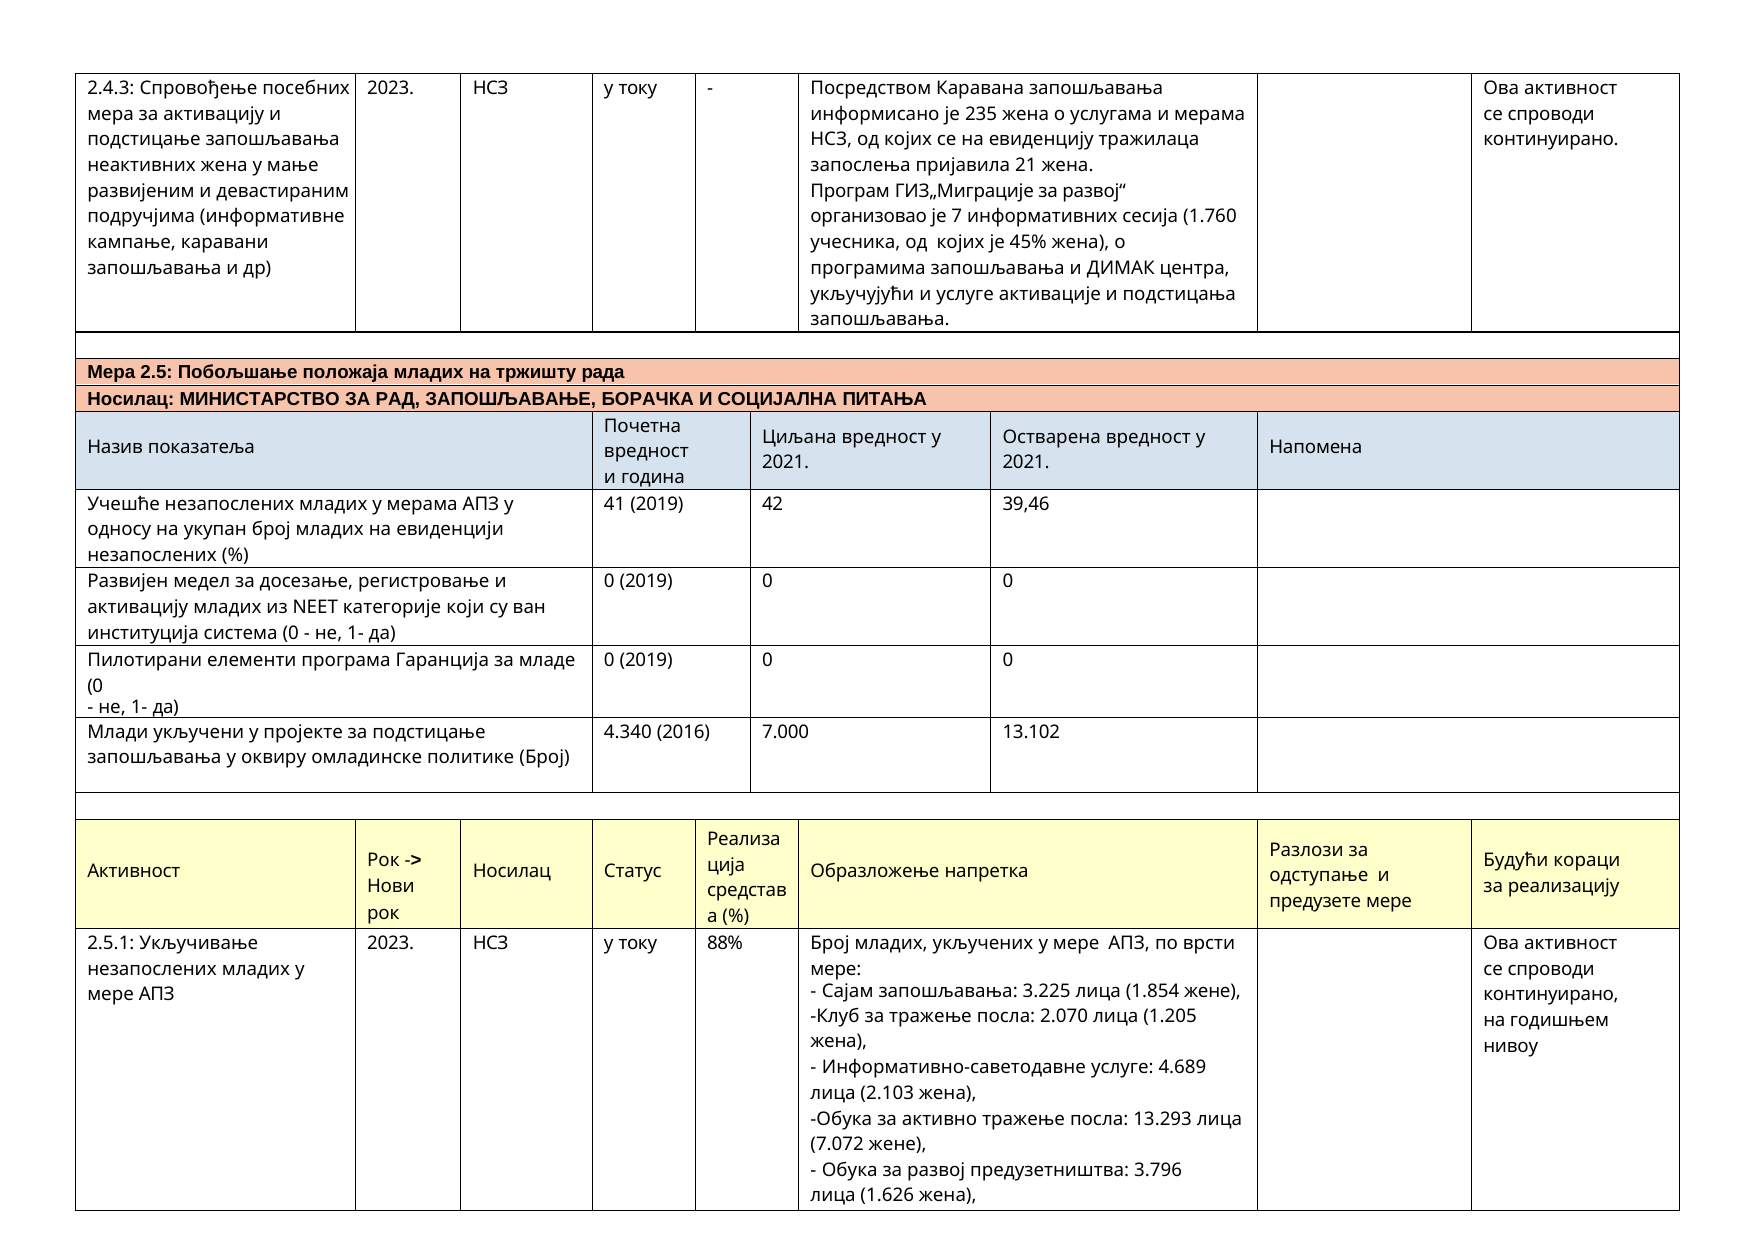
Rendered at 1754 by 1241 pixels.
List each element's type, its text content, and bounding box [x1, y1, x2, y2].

table_cell 0 [751, 646, 990, 717]
table_cell Циљана вредност у 2021. [751, 412, 990, 489]
table_cell 13.102 [991, 718, 1257, 792]
table_cell 41 (2019) [593, 490, 750, 567]
table_header Посредством Каравана запошљавања информисано је 235 жена о услугама и мерама НСЗ, од којих се на евиденцију тражилаца запослења пријавила 21 жена. Програм ГИЗ„Миграције за развој“ организовао је 7 информативних сесија (1.760 учесника, од којих је 45% жена), о програмима запошљавања и ДИМАК центра, укључујући и услуге активације и подстицања запошљавања. [799, 74, 1257, 331]
table_cell Напомена [1258, 412, 1679, 489]
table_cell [76, 929, 355, 1210]
table_cell у току [593, 929, 695, 1210]
table_header Ова активност се спроводи континуирано. [1472, 74, 1679, 331]
table_cell [1258, 646, 1679, 717]
table_cell [76, 793, 1679, 819]
table_cell 0 [991, 568, 1257, 645]
table_header - [696, 74, 798, 331]
table_cell 42 [751, 490, 990, 567]
table_cell [1258, 490, 1679, 567]
table_cell 0 (2019) [593, 568, 750, 645]
table_cell [1258, 929, 1471, 1210]
table_cell НСЗ [461, 929, 592, 1210]
table_cell Пилотирани елементи програма Гаранција за младе (0 - не, 1- да) [76, 646, 592, 717]
table_cell Статус [593, 820, 695, 928]
table_header 2.4.3: Спровођење посебних мера за активацију и подстицање запошљавања неактивних жена у мање развијеним и девастираним подручјима (информативне кампање, каравани запошљавања и др) [76, 74, 355, 331]
table_cell 0 (2019) [593, 646, 750, 717]
table_cell Рок -> Нови рок [356, 820, 460, 928]
table_cell Остварена вредност у 2021. [991, 412, 1257, 489]
table_cell Развијен медел за досезање, регистровање и активацију младих из NEET категорије који су ван институција система (0 - не, 1- да) [76, 568, 592, 645]
table_header НСЗ [461, 74, 592, 331]
table_cell [1258, 568, 1679, 645]
table_header у току [593, 74, 695, 331]
table_cell 7.000 [751, 718, 990, 792]
table_cell 0 [991, 646, 1257, 717]
table_cell Носилац: МИНИСТАРСТВО ЗА РАД, ЗАПОШЉАВАЊЕ, БОРАЧКА И СОЦИЈАЛНА ПИТАЊА [76, 386, 1679, 411]
table_cell Образложење напретка [799, 820, 1257, 928]
table_cell 0 [751, 568, 990, 645]
table_cell Мера 2.5: Побољшање положаја младих на тржишту рада [76, 359, 1679, 384]
table_cell Реализа ција средстав а (%) [696, 820, 798, 928]
table_cell Будући кораци за реализацију [1472, 820, 1679, 928]
table_header [1258, 74, 1471, 331]
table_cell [799, 929, 1257, 1210]
table_cell 2023. [356, 929, 460, 1210]
table_cell Почетна вредност и година [593, 412, 750, 489]
table_cell [1258, 718, 1679, 792]
table_cell 4.340 (2016) [593, 718, 750, 792]
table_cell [1472, 929, 1679, 1210]
table_cell Учешће незапослених младих у мерама АПЗ у односу на укупан број младих на евиденцији незапослених (%) [76, 490, 592, 567]
table_header 2023. [356, 74, 460, 331]
table_cell Носилац [461, 820, 592, 928]
table_cell 88% [696, 929, 798, 1210]
table_cell Млади укључени у пројекте за подстицање запошљавања у оквиру омладинске политике (Број) [76, 718, 592, 792]
table_cell [76, 333, 1679, 358]
table_cell 39,46 [991, 490, 1257, 567]
table_cell Aктивност [76, 820, 355, 928]
table_cell Разлози за одступање и предузете мере [1258, 820, 1471, 928]
table_cell Назив показатеља [76, 412, 592, 489]
